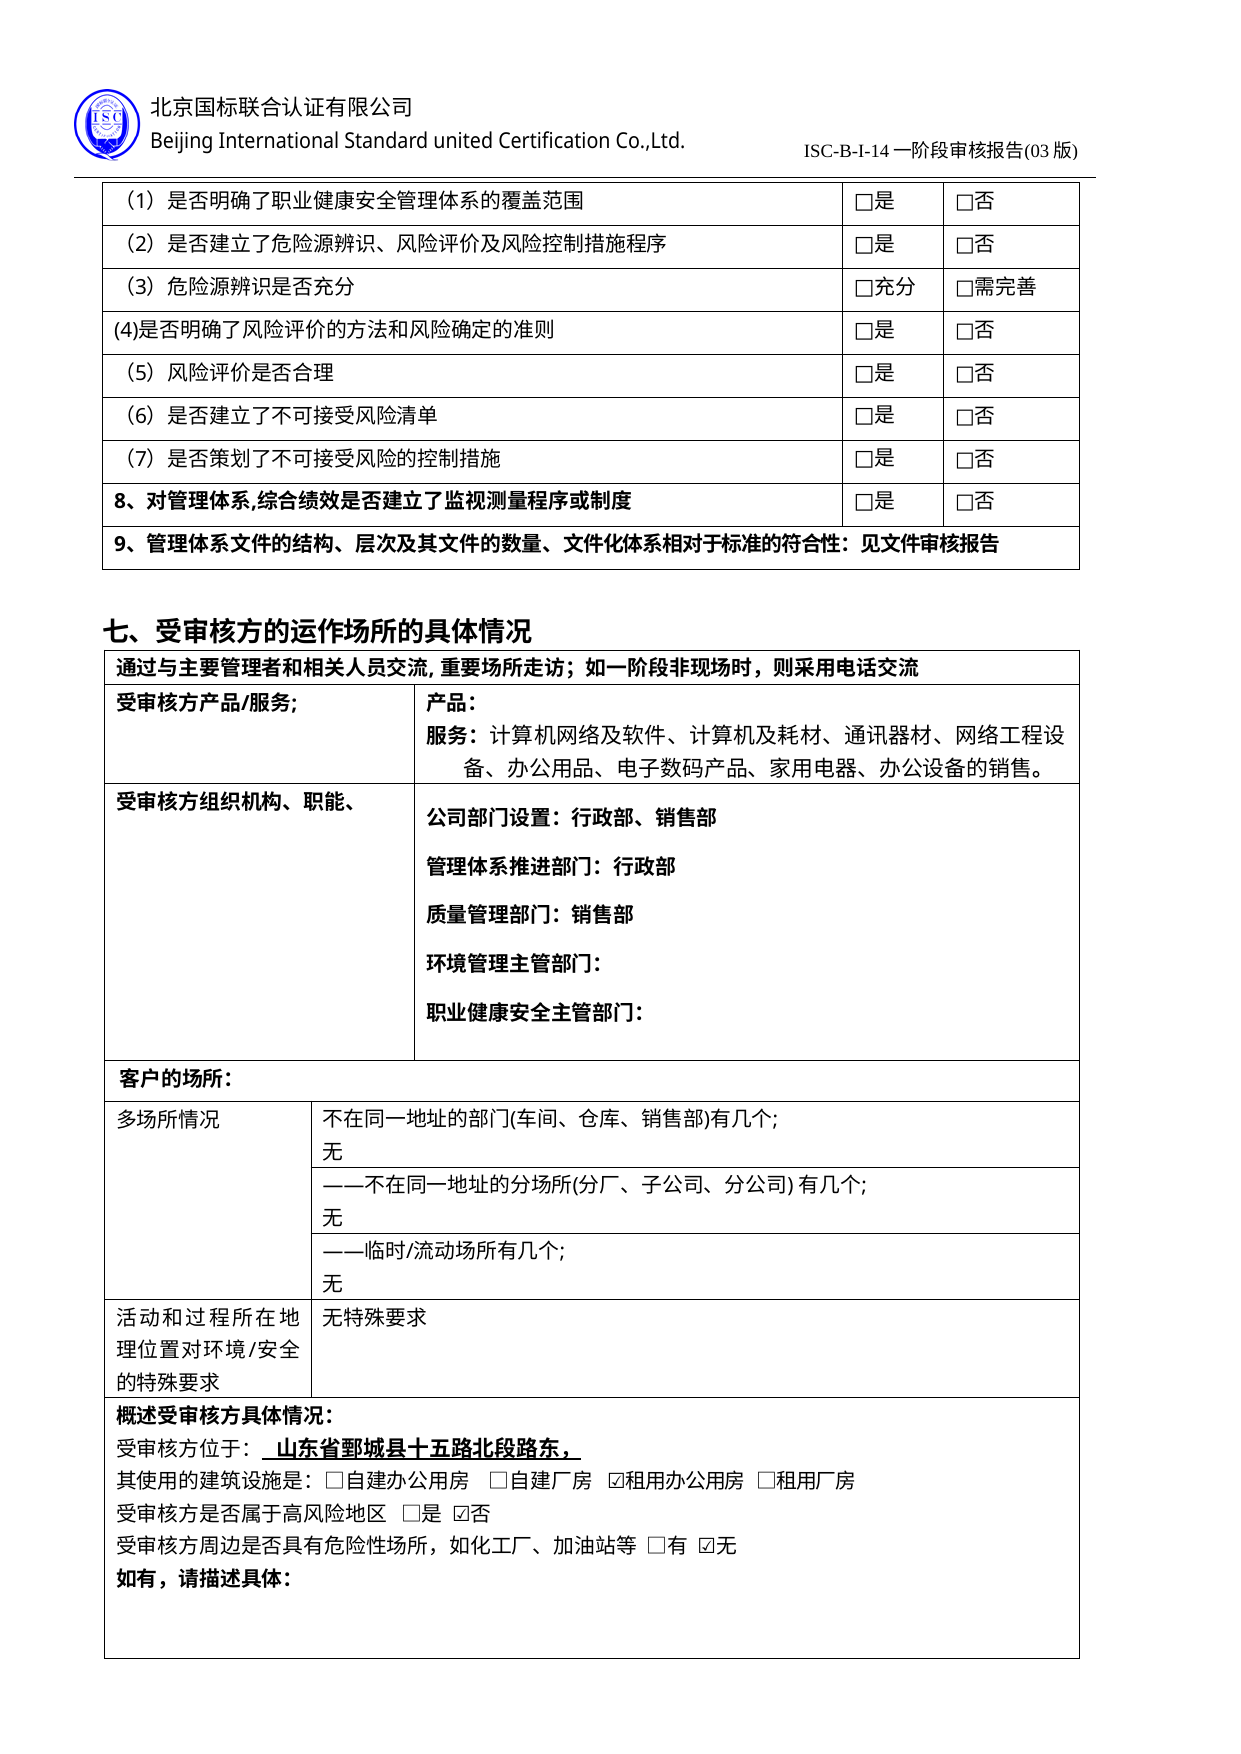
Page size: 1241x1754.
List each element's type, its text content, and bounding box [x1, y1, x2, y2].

table_cell □否 [944, 226, 1079, 268]
table_cell （7）是否策划了不可接受风险的控制措施 [103, 441, 842, 483]
table_cell 受审核方产品/服务; [105, 685, 414, 783]
table_cell (4)是否明确了风险评价的方法和风险确定的准则 [103, 312, 842, 354]
table_cell □是 [843, 355, 943, 397]
table_cell □否 [944, 484, 1079, 526]
table_cell □否 [944, 355, 1079, 397]
table_cell （1）是否明确了职业健康安全管理体系的覆盖范围 [103, 183, 842, 225]
table_cell （6）是否建立了不可接受风险清单 [103, 398, 842, 440]
picture [74, 89, 143, 161]
table_cell 产品： 服务：计算机网络及软件、计算机及耗材、通讯器材、网络工程设备、办公用品、电子数码产品、家用电器、办公设备的销售。 [415, 685, 1079, 783]
table_cell （2）是否建立了危险源辨识、风险评价及风险控制措施程序 [103, 226, 842, 268]
text 七、受审核方的运作场所的具体情况 [75, 610, 1045, 649]
table_cell □是 [843, 226, 943, 268]
table_cell ——临时/流动场所有几个; 无 [312, 1234, 1079, 1299]
table_cell □是 [843, 441, 943, 483]
table_cell 客户的场所： [105, 1061, 1079, 1101]
table_cell 不在同一地址的部门(车间、仓库、销售部)有几个; 无 [312, 1102, 1079, 1167]
table_cell □否 [944, 441, 1079, 483]
table_cell （5）风险评价是否合理 [103, 355, 842, 397]
table_cell 活动和过程所在地理位置对环境/安全的特殊要求 [105, 1300, 311, 1397]
table_cell 8、对管理体系,综合绩效是否建立了监视测量程序或制度 [103, 484, 842, 526]
table_cell □是 [843, 484, 943, 526]
table_cell ——不在同一地址的分场所(分厂、子公司、分公司) 有几个; 无 [312, 1168, 1079, 1233]
table_cell □需完善 [944, 269, 1079, 311]
table_cell □是 [843, 398, 943, 440]
table_cell 多场所情况 [105, 1102, 311, 1299]
table_cell □否 [944, 312, 1079, 354]
table_cell 概述受审核方具体情况： 受审核方位于： 山东省鄄城县十五路北段路东， 其使用的建筑设施是：□自建办公用房 □自建厂房 ☑租用办公用房 □租用厂房 受审核方是否属于高风险地区 □是 ☑否 受审核方周边是否具有危险性场所，如化工厂、加油站等 □有 ☑无 如有，请描述具体： [105, 1398, 1079, 1658]
table_cell □否 [944, 183, 1079, 225]
table_cell □是 [843, 183, 943, 225]
table_cell 无特殊要求 [312, 1300, 1079, 1397]
table_header 通过与主要管理者和相关人员交流, 重要场所走访；如一阶段非现场时，则采用电话交流 [105, 651, 1079, 684]
table_cell □是 [843, 312, 943, 354]
table_cell □充分 [843, 269, 943, 311]
table_cell 公司部门设置：行政部、销售部 管理体系推进部门：行政部 质量管理部门：销售部 环境管理主管部门： 职业健康安全主管部门： [415, 784, 1079, 1060]
table_cell 受审核方组织机构、职能、 [105, 784, 414, 1060]
table_cell □否 [944, 398, 1079, 440]
table_cell （3）危险源辨识是否充分 [103, 269, 842, 311]
table_cell 9、管理体系文件的结构、层次及其文件的数量、文件化体系相对于标准的符合性：见文件审核报告 [103, 527, 1079, 568]
